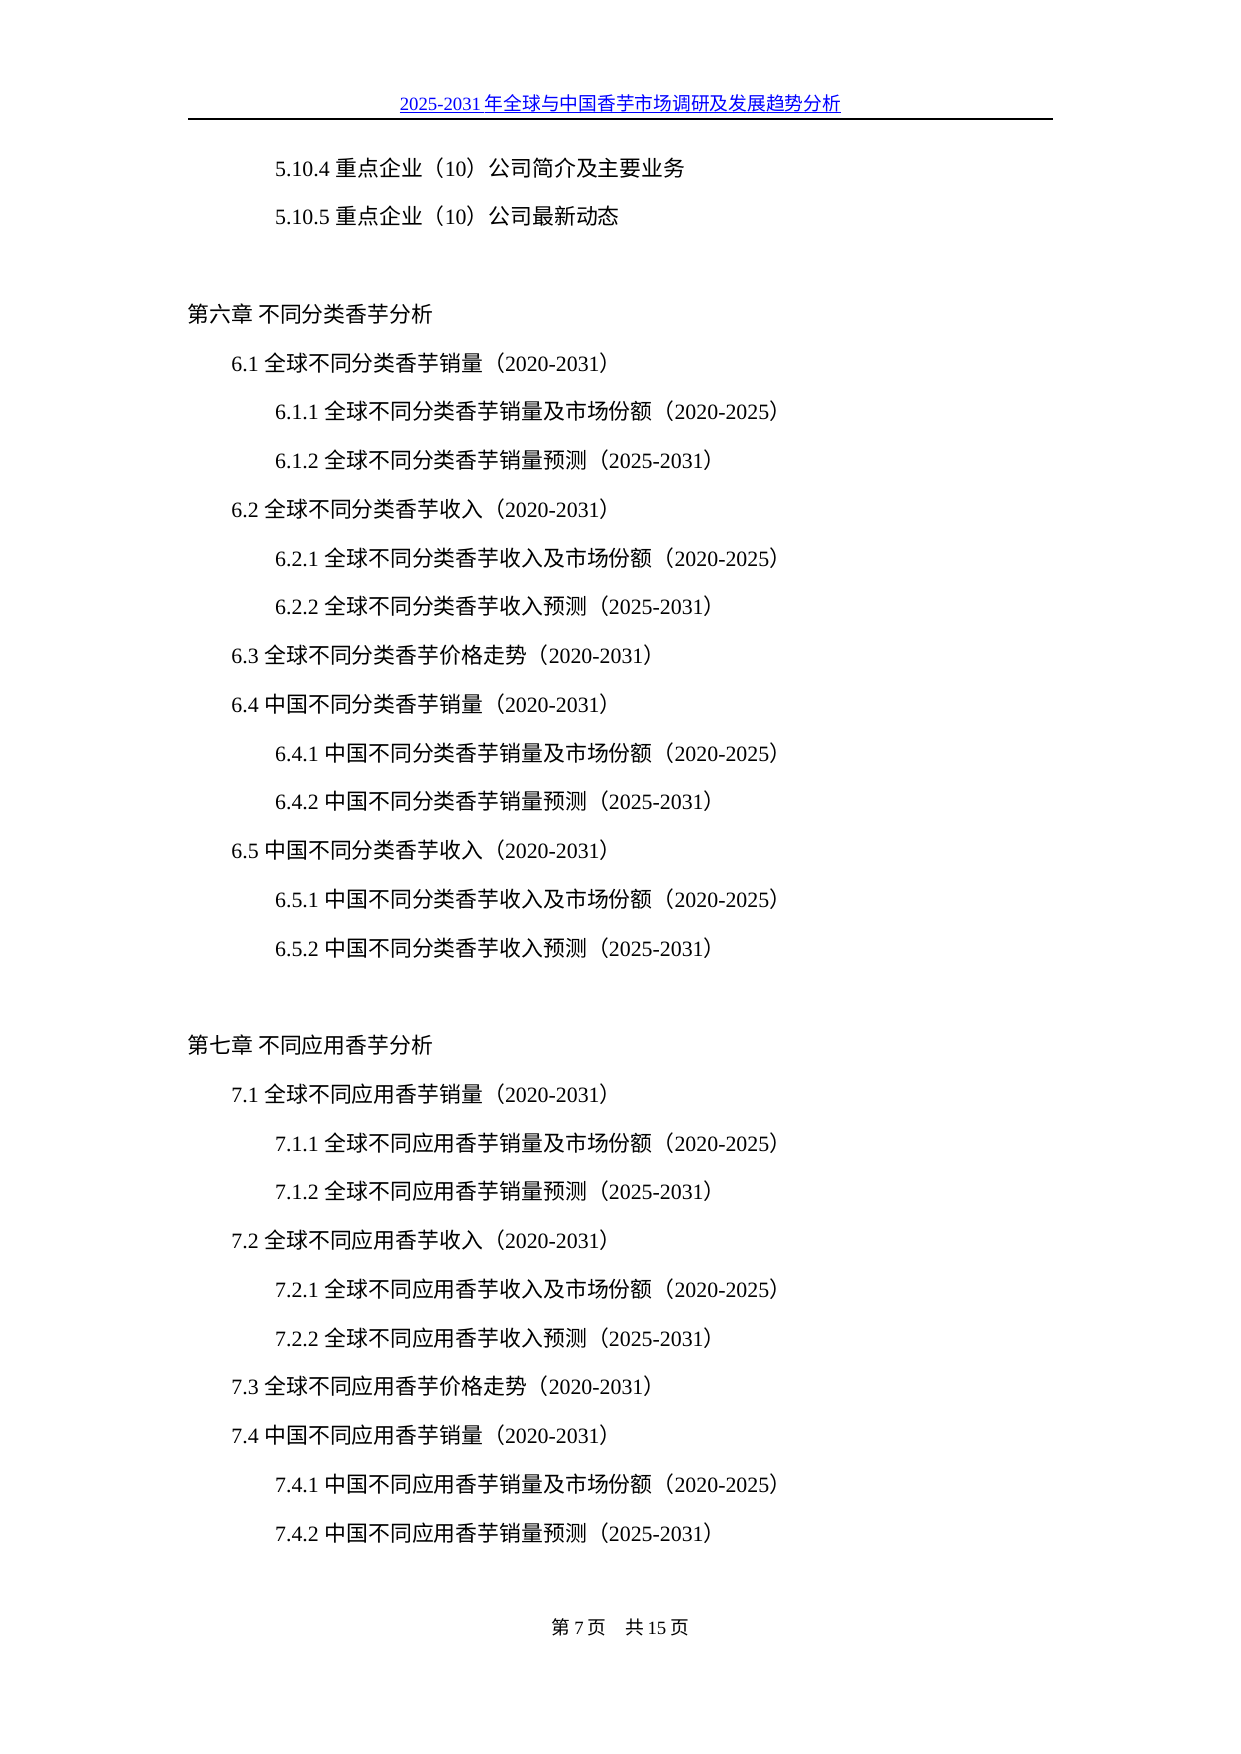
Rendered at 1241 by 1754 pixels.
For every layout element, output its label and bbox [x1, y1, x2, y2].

text [187, 150, 1053, 1548]
